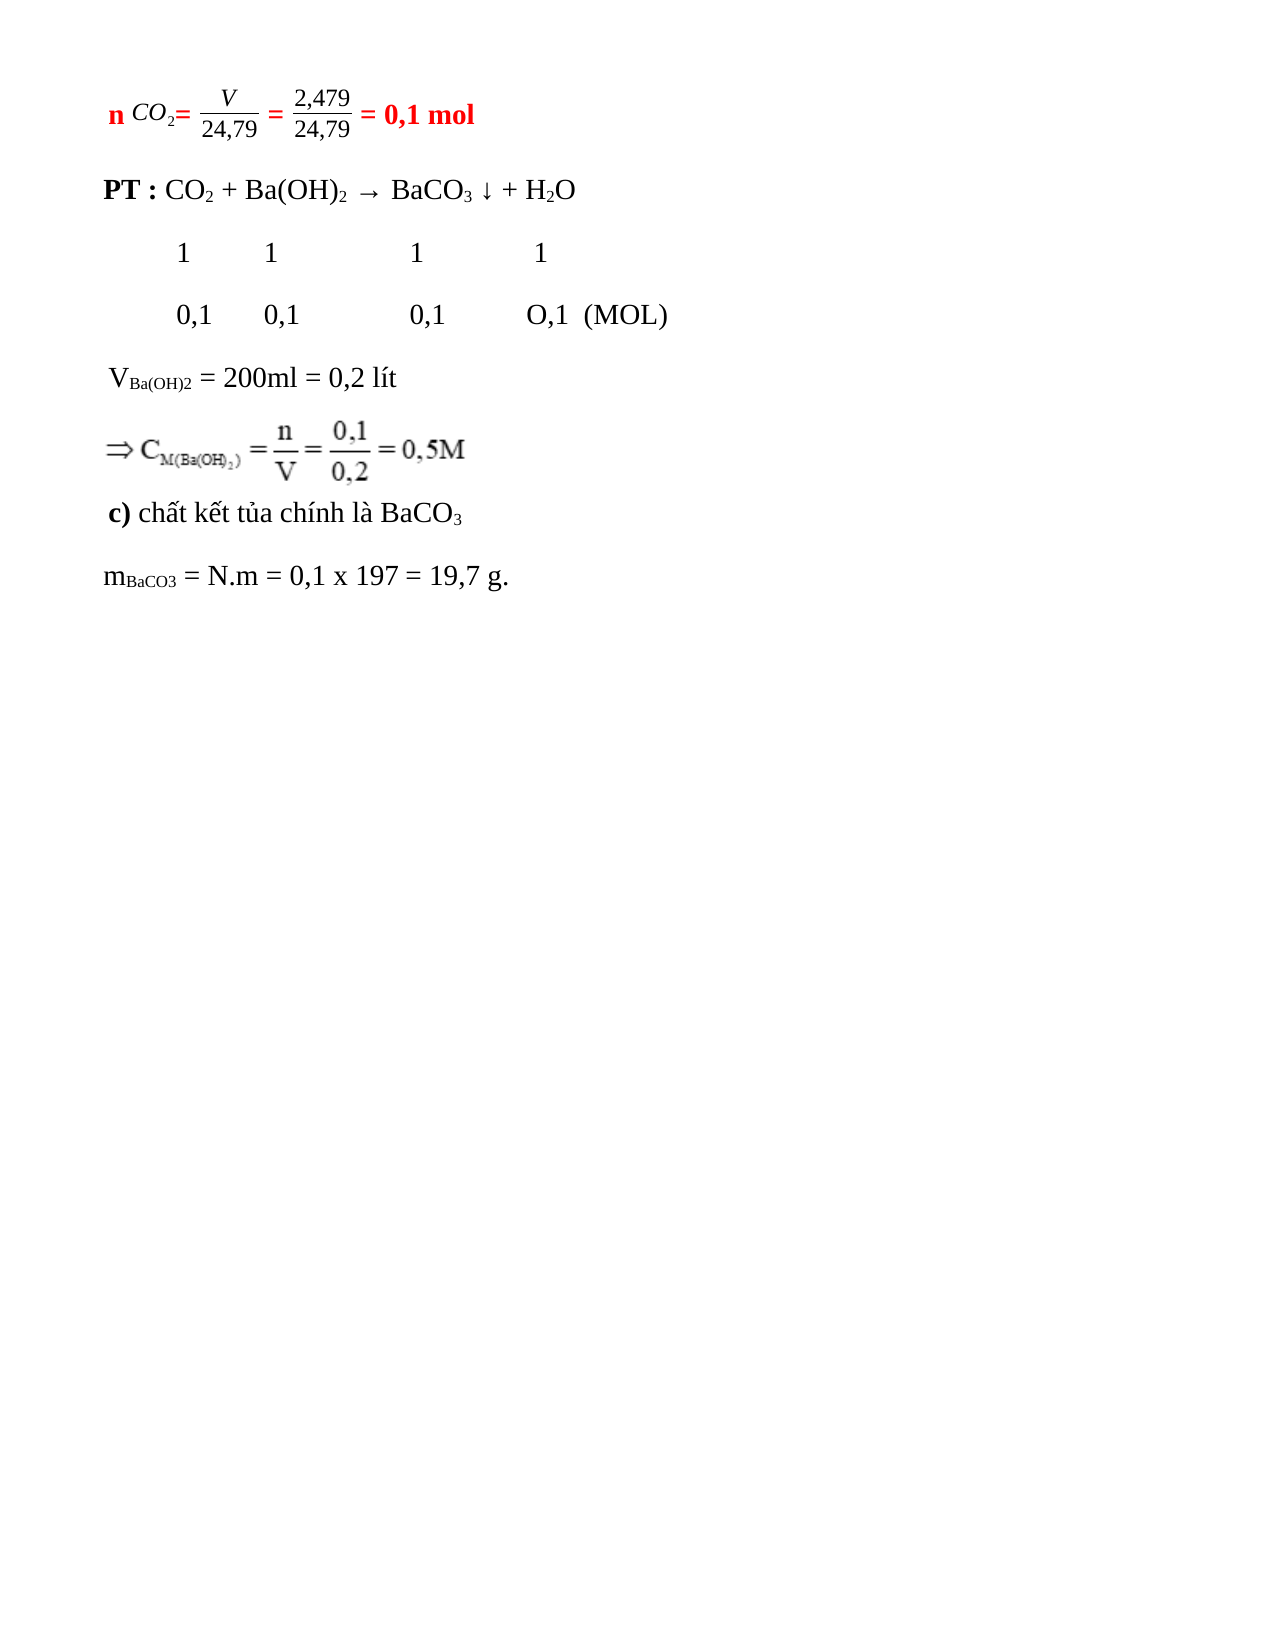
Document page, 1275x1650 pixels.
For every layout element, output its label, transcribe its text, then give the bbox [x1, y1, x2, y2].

text 1 1 1 1 [103, 231, 1176, 268]
text 0,1 0,1 0,1 O,1 (MOL) [103, 293, 1176, 331]
text PT : CO2 + Ba(OH)2 → BaCO3 ↓ + H2O [103, 168, 1176, 206]
text c) chất kết tủa chính là BaCO3 [108, 491, 1176, 529]
text n = = = 0,1 mol [108, 84, 1176, 143]
text mBaCO3 = N.m = 0,1 x 197 = 19,7 g. [103, 554, 1176, 591]
text VBa(OH)2 = 200ml = 0,2 lít [108, 356, 1176, 393]
picture [103, 418, 471, 492]
